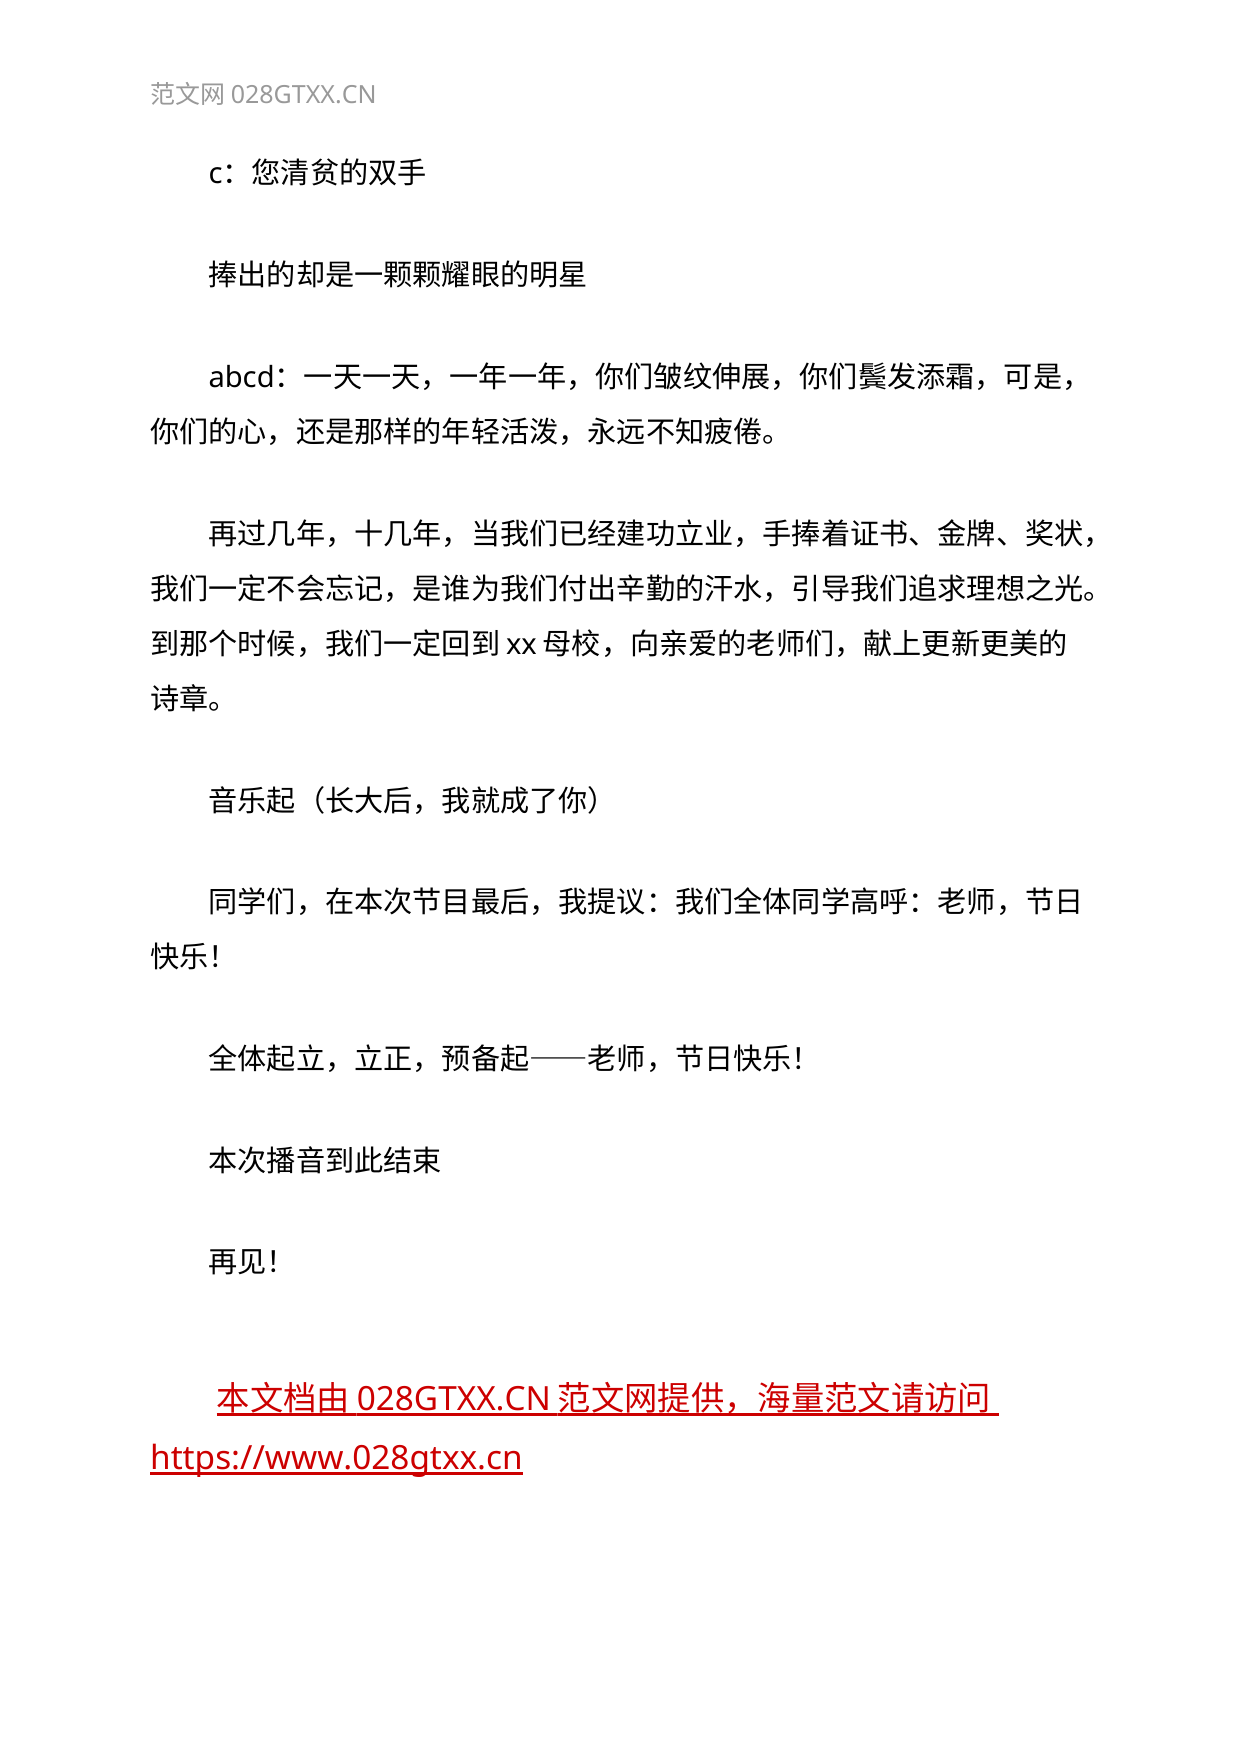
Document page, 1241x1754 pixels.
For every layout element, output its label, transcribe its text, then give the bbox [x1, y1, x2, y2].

text c：您清贫的双手 [150, 150, 1090, 192]
text 再见！ [150, 1239, 1090, 1281]
text 再过几年，十几年，当我们已经建功立业，手捧着证书、金牌、奖状，我们一定不会忘记，是谁为我们付出辛勤的汗水，引导我们追求理想之光。到那个时候，我们一定回到xx母校，向亲爱的老师们，献上更新更美的诗章。 [150, 511, 1090, 718]
text 本文档由028GTXX.CN范文网提供，海量范文请访问 https://www.028gtxx.cn [150, 1372, 1090, 1479]
text 捧出的却是一颗颗耀眼的明星 [150, 252, 1090, 294]
text abcd：一天一天，一年一年，你们皱纹伸展，你们鬓发添霜，可是，你们的心，还是那样的年轻活泼，永远不知疲倦。 [150, 354, 1090, 451]
text 本次播音到此结束 [150, 1137, 1090, 1179]
text 音乐起（长大后，我就成了你） [150, 777, 1090, 819]
text 全体起立，立正，预备起——老师，节日快乐！ [150, 1036, 1090, 1078]
text 同学们，在本次节目最后，我提议：我们全体同学高呼：老师，节日快乐！ [150, 879, 1090, 976]
